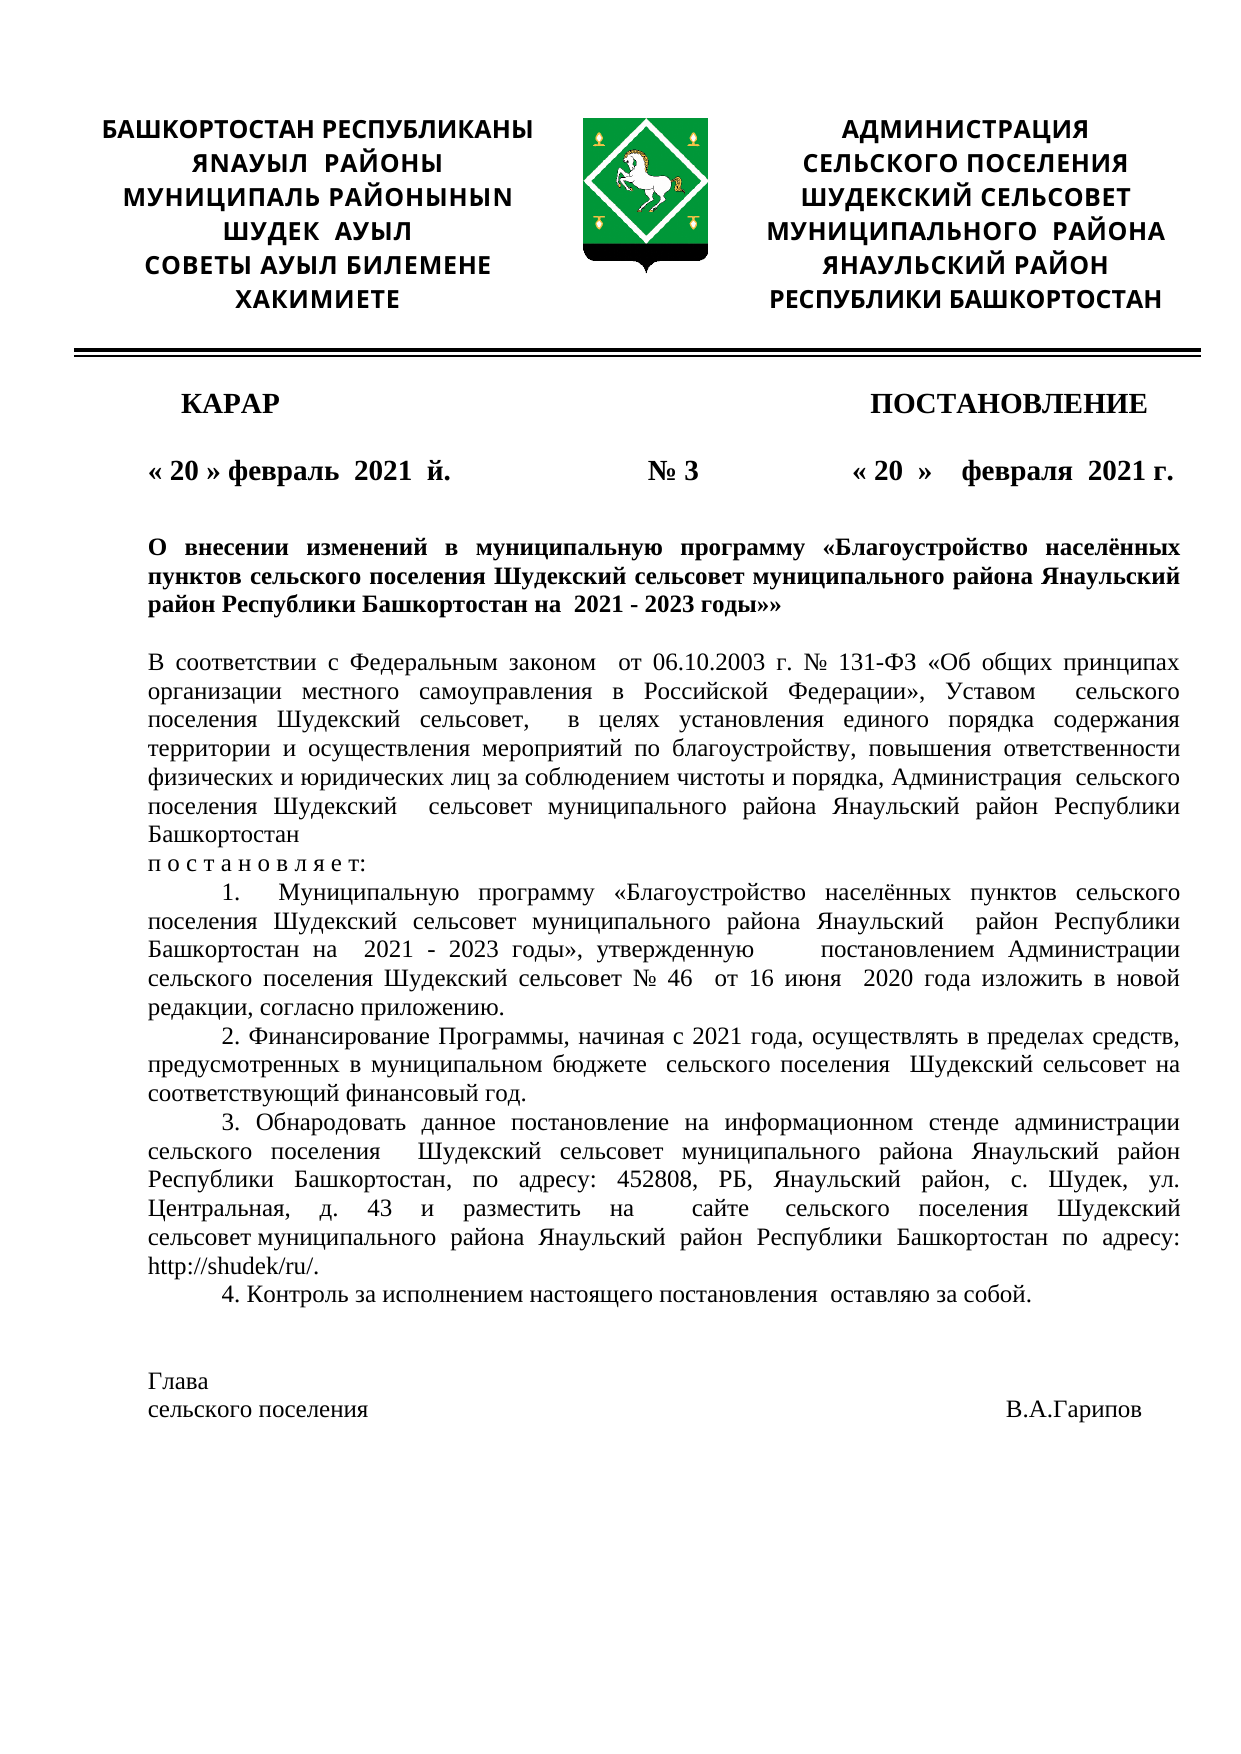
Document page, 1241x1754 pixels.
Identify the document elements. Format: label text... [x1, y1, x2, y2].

title 1. Муниципальную программу «Благоустройство населённых пунктов сельского поселения Шудекский сельсовет муниципального района Янаульский район Республики Башкортостан на 2021 - 2023 годы», утвержденную постановлением Администрации сельского поселения Шудекский сельсовет № 46 от 16 июня 2020 года изложить в новой редакции, согласно приложению. [148, 877, 1181, 1021]
text 3. Обнародовать данное постановление на информационном стенде администрации сельского поселения Шудекский сельсовет муниципального района Янаульский район Республики Башкортостан, по адресу: 452808, РБ, Янаульский район, с. Шудек, ул. Центральная, д. 43 и разместить на сайте сельского поселения Шудекский сельсовет муниципального района Янаульский район Республики Башкортостан по адресу: http://shudek/ru/. [148, 1107, 1181, 1279]
text В соответствии с Федеральным законом от 06.10.2003 г. № 131-ФЗ «Об общих принципах организации местного самоуправления в Российской Федерации», Уставом сельского поселения Шудекский сельсовет, в целях установления единого порядка содержания территории и осуществления мероприятий по благоустройству, повышения ответственности физических и юридических лиц за соблюдением чистоты и порядка, Администрация сельского поселения Шудекский сельсовет муниципального района Янаульский район Республики Башкортостан [148, 647, 1181, 848]
text « 20 » февраль 2021 й. № 3 « 20 » февраля 2021 г. [148, 453, 1181, 486]
picture [583, 118, 708, 274]
table_header БАШKОРТОСТАН РЕСПУБЛИКАHЫ ЯNАУЫЛ РАЙОНЫ МУНИЦИПАЛЬ РАЙОНЫНЫN ШУДЕК АУЫЛ СОВЕТЫ АУЫЛ БИЛEМEHЕ ХАКИМИEТЕ [74, 111, 561, 348]
title О внесении изменений в муниципальную программу «Благоустройство населённых пунктов сельского поселения Шудекский сельсовет муниципального района Янаульский район Республики Башкортостан на 2021 - 2023 годы»» [148, 532, 1181, 618]
text п о с т а н о в л я е т: [148, 848, 1181, 877]
table_header Администрация сельского поселения шудекский сельсовет МУНИЦИПАЛЬНОГО района ЯНАУЛЬСКИЙ РАЙОН РеспубликИ Башкортостан [730, 111, 1201, 348]
table_header [561, 111, 730, 348]
text сельского поселения В.А.Гарипов [148, 1394, 1181, 1423]
text КАРАР ПОСТАНОВЛЕНИЕ [148, 386, 1181, 419]
text 4. Контроль за исполнением настоящего постановления оставляю за собой. [148, 1279, 1181, 1308]
text 2. Финансирование Программы, начиная с 2021 года, осуществлять в пределах средств, предусмотренных в муниципальном бюджете сельского поселения Шудекский сельсовет на соответствующий финансовый год. [148, 1021, 1181, 1107]
text Глава [148, 1366, 1181, 1394]
